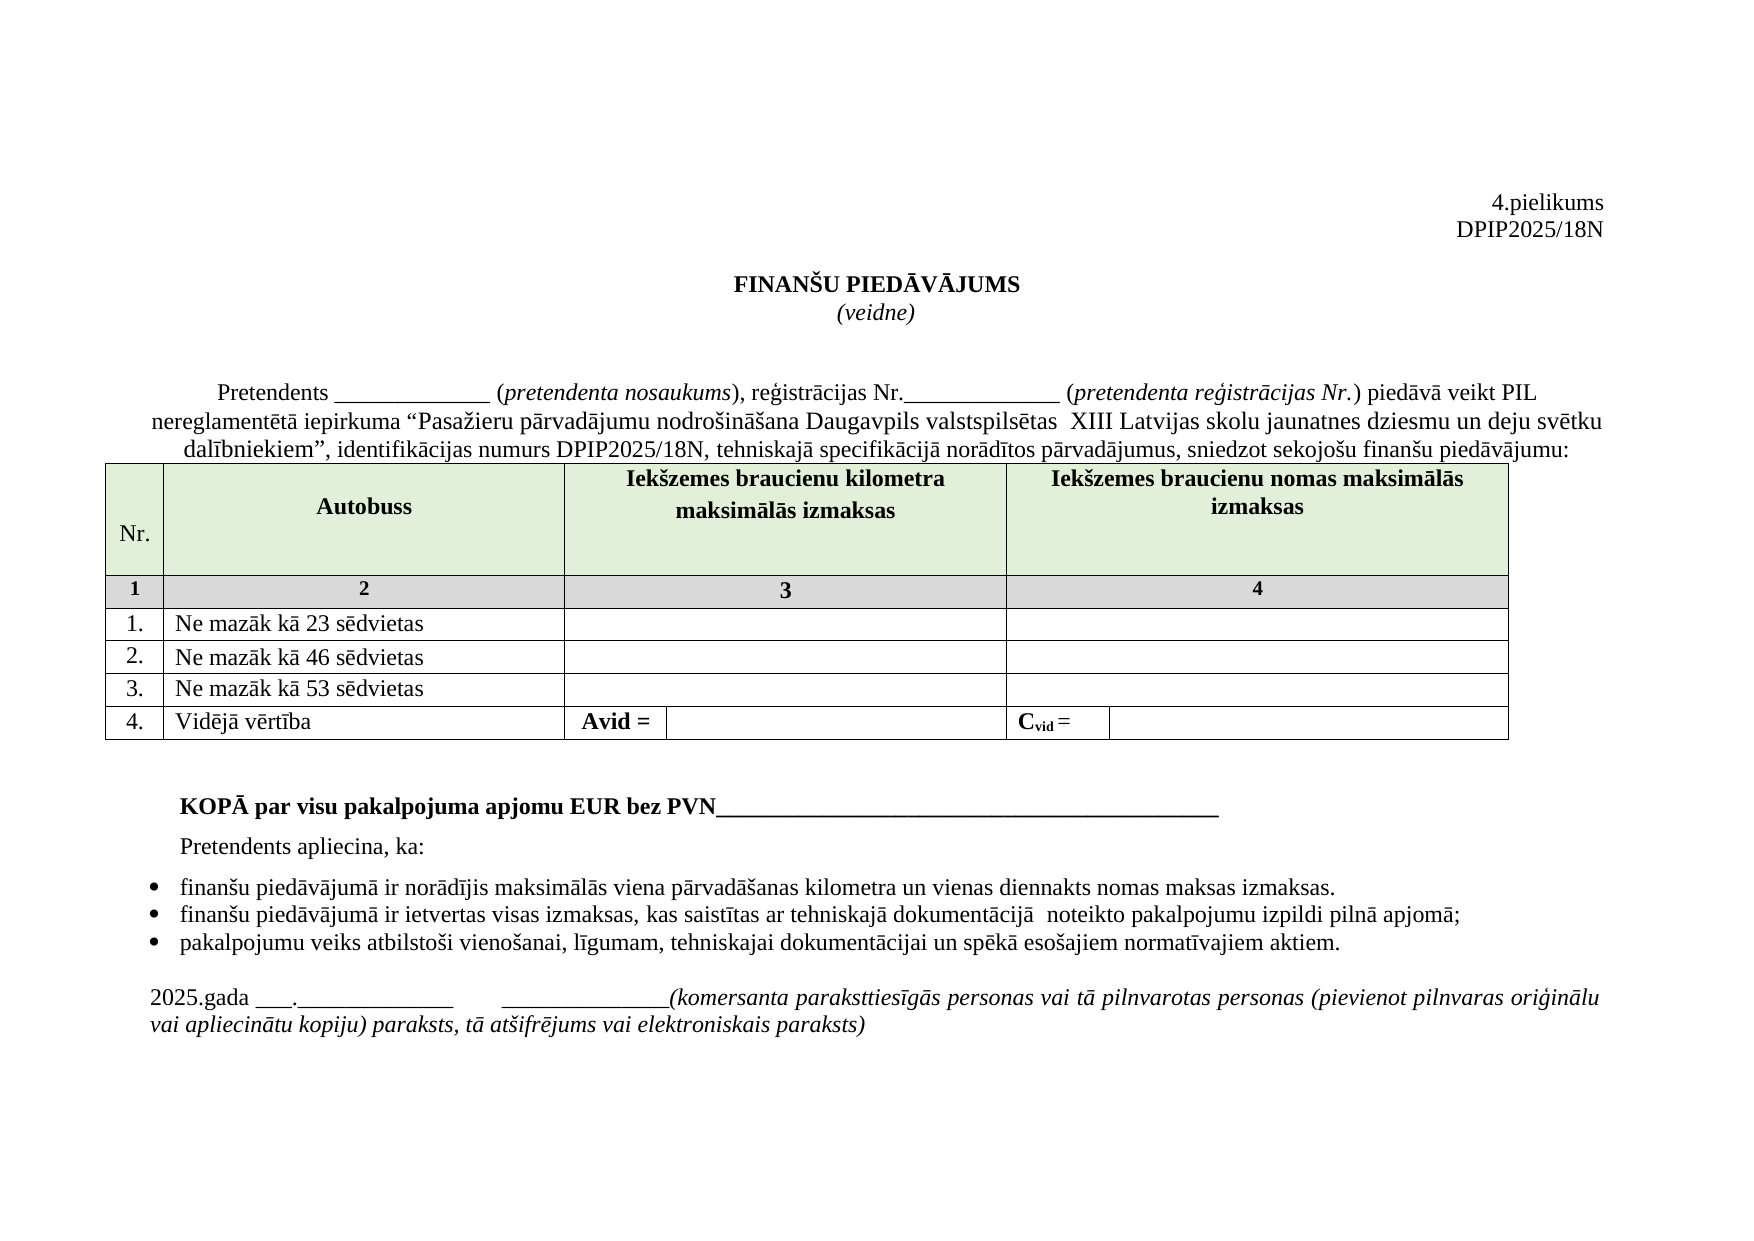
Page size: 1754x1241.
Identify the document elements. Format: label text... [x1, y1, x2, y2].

table_cell [565, 674, 1006, 706]
text DPIP2025/18N [150, 215, 1604, 243]
table_cell 3 [565, 576, 1006, 608]
text KOPĀ par visu pakalpojuma apjomu EUR bez PVN__________________________________________ [150, 792, 1604, 820]
table_cell [565, 609, 1006, 640]
table_cell 1. [106, 609, 163, 640]
table_cell Cvid = [1007, 707, 1109, 739]
table_cell 3. [106, 674, 163, 706]
table_cell [1110, 707, 1508, 739]
table_cell 4. [106, 707, 163, 739]
table_cell Vidējā vērtība [164, 707, 564, 739]
table_cell [1007, 609, 1508, 640]
table_cell Ne mazāk kā 23 sēdvietas [164, 609, 564, 640]
table_header Iekšzemes braucienu kilometra maksimālās izmaksas [565, 464, 1006, 575]
table_cell [565, 641, 1006, 673]
text (veidne) [150, 298, 1604, 326]
table_header Nr. [106, 464, 163, 575]
table_cell Ne mazāk kā 46 sēdvietas [164, 641, 564, 673]
text Pretendents apliecina, ka: [150, 832, 1604, 860]
text Pretendents _____________ (pretendenta nosaukums), reģistrācijas Nr._____________ (pretendenta reģistrācijas Nr.) piedāvā veikt PIL nereglamentētā iepirkuma “Pasažieru pārvadājumu nodrošināšana Daugavpils valstspilsētas XIII Latvijas skolu jaunatnes dziesmu un deju svētku dalībniekiem”, identifikācijas numurs DPIP2025/18N, tehniskajā specifikācijā norādītos pārvadājumus, sniedzot sekojošu finanšu piedāvājumu: [150, 378, 1604, 463]
table_cell [667, 707, 1006, 739]
list pakalpojumu veiks atbilstoši vienošanai, līgumam, tehniskajai dokumentācijai un spēkā esošajiem normatīvajiem aktiem. [150, 928, 1604, 955]
table_cell Avid = [565, 707, 666, 739]
table_cell [1007, 641, 1508, 673]
table_cell 2 [164, 576, 564, 608]
table_cell [1007, 674, 1508, 706]
table_cell Ne mazāk kā 53 sēdvietas [164, 674, 564, 706]
table_cell 2. [106, 641, 163, 673]
table_cell 1 [106, 576, 163, 608]
text 4.pielikums [150, 187, 1604, 215]
table_cell 4 [1007, 576, 1508, 608]
text FINANŠU PIEDĀVĀJUMS [150, 270, 1604, 298]
list finanšu piedāvājumā ir ietvertas visas izmaksas, kas saistītas ar tehniskajā dokumentācijā noteikto pakalpojumu izpildi pilnā apjomā; [150, 900, 1604, 928]
text 2025.gada ___._____________ ______________(komersanta paraksttiesīgās personas vai tā pilnvarotas personas (pievienot pilnvaras oriģinālu vai apliecinātu kopiju) paraksts, tā atšifrējums vai elektroniskais paraksts) [150, 983, 1604, 1038]
table_header Autobuss [164, 464, 564, 575]
table_header Iekšzemes braucienu nomas maksimālās izmaksas [1007, 464, 1508, 575]
list finanšu piedāvājumā ir norādījis maksimālās viena pārvadāšanas kilometra un vienas diennakts nomas maksas izmaksas. [150, 872, 1604, 900]
